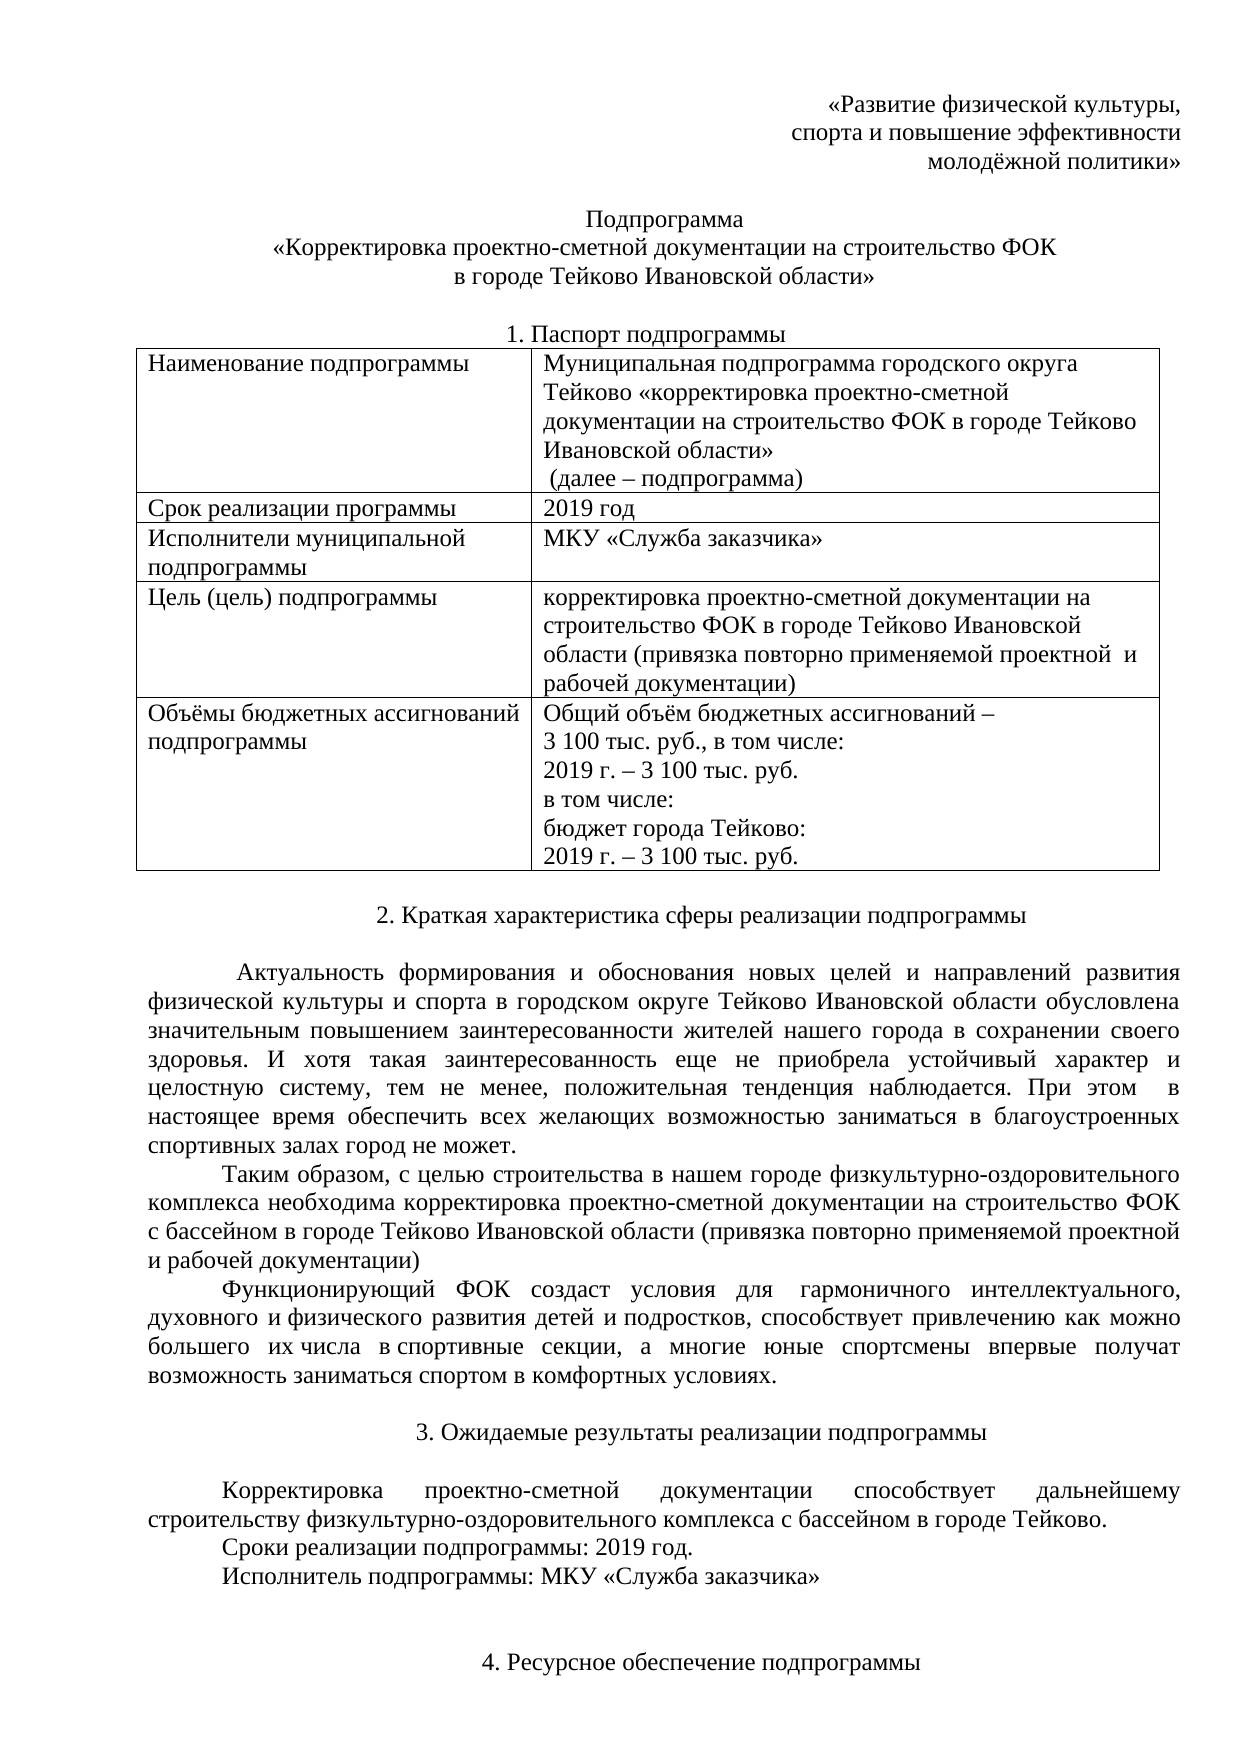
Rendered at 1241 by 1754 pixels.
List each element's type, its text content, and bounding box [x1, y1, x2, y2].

text Корректировка проектно-сметной документации способствует дальнейшему строительству физкультурно-оздоровительного комплекса с бассейном в городе Тейково. [148, 1475, 1181, 1532]
text Подпрограмма [148, 204, 1181, 232]
table_cell Общий объём бюджетных ассигнований – 3 100 тыс. руб., в том числе: 2019 г. – 3 100 тыс. руб. в том числе: бюджет города Тейково: 2019 г. – 3 100 тыс. руб. [532, 698, 1159, 870]
text «Корректировка проектно-сметной документации на строительство ФОК [148, 232, 1181, 261]
text Функционирующий ФОК создаст условия для гармоничного интеллектуального, духовного и физического развития детей и подростков, способствует привлечению как можно большего их числа в спортивные секции, а многие юные спортсмены впервые получат возможность заниматься спортом в комфортных условиях. [148, 1274, 1181, 1389]
table_cell Объёмы бюджетных ассигнований подпрограммы [137, 698, 531, 870]
text в городе Тейково Ивановской области» [148, 261, 1181, 290]
table_cell корректировка проектно-сметной документации на строительство ФОК в городе Тейково Ивановской области (привязка повторно применяемой проектной и рабочей документации) [532, 582, 1159, 697]
table_cell 2019 год [532, 493, 1159, 522]
text Исполнитель подпрограммы: МКУ «Служба заказчика» [148, 1561, 1181, 1590]
text Таким образом, с целью строительства в нашем городе физкультурно-оздоровительного комплекса необходима корректировка проектно-сметной документации на строительство ФОК с бассейном в городе Тейково Ивановской области (привязка повторно применяемой проектной и рабочей документации) [148, 1159, 1181, 1274]
text «Развитие физической культуры, [148, 89, 1181, 117]
text Актуальность формирования и обоснования новых целей и направлений развития физической культуры и спорта в городском округе Тейково Ивановской области обусловлена значительным повышением заинтересованности жителей нашего города в сохранении своего здоровья. И хотя такая заинтересованность еще не приобрела устойчивый характер и целостную систему, тем не менее, положительная тенденция наблюдается. При этом в настоящее время обеспечить всех желающих возможностью заниматься в благоустроенных спортивных залах город не может. [148, 957, 1181, 1159]
table_cell Исполнители муниципальной подпрограммы [137, 523, 531, 581]
text 3. Ожидаемые результаты реализации подпрограммы [148, 1417, 1181, 1446]
text 1. Паспорт подпрограммы [110, 319, 1181, 347]
text 2. Краткая характеристика сферы реализации подпрограммы [148, 900, 1181, 929]
text спорта и повышение эффективности [148, 117, 1181, 146]
table_cell Цель (цель) подпрограммы [137, 582, 531, 697]
table_header Муниципальная подпрограмма городского округа Тейково «корректировка проектно-сметной документации на строительство ФОК в городе Тейково Ивановской области» (далее – подпрограмма) [532, 349, 1159, 492]
text Сроки реализации подпрограммы: 2019 год. [148, 1532, 1181, 1561]
table_cell МКУ «Служба заказчика» [532, 523, 1159, 581]
table_cell Срок реализации программы [137, 493, 531, 522]
text 4. Ресурсное обеспечение подпрограммы [148, 1647, 1181, 1676]
text молодёжной политики» [148, 146, 1181, 175]
table_header Наименование подпрограммы [137, 349, 531, 492]
